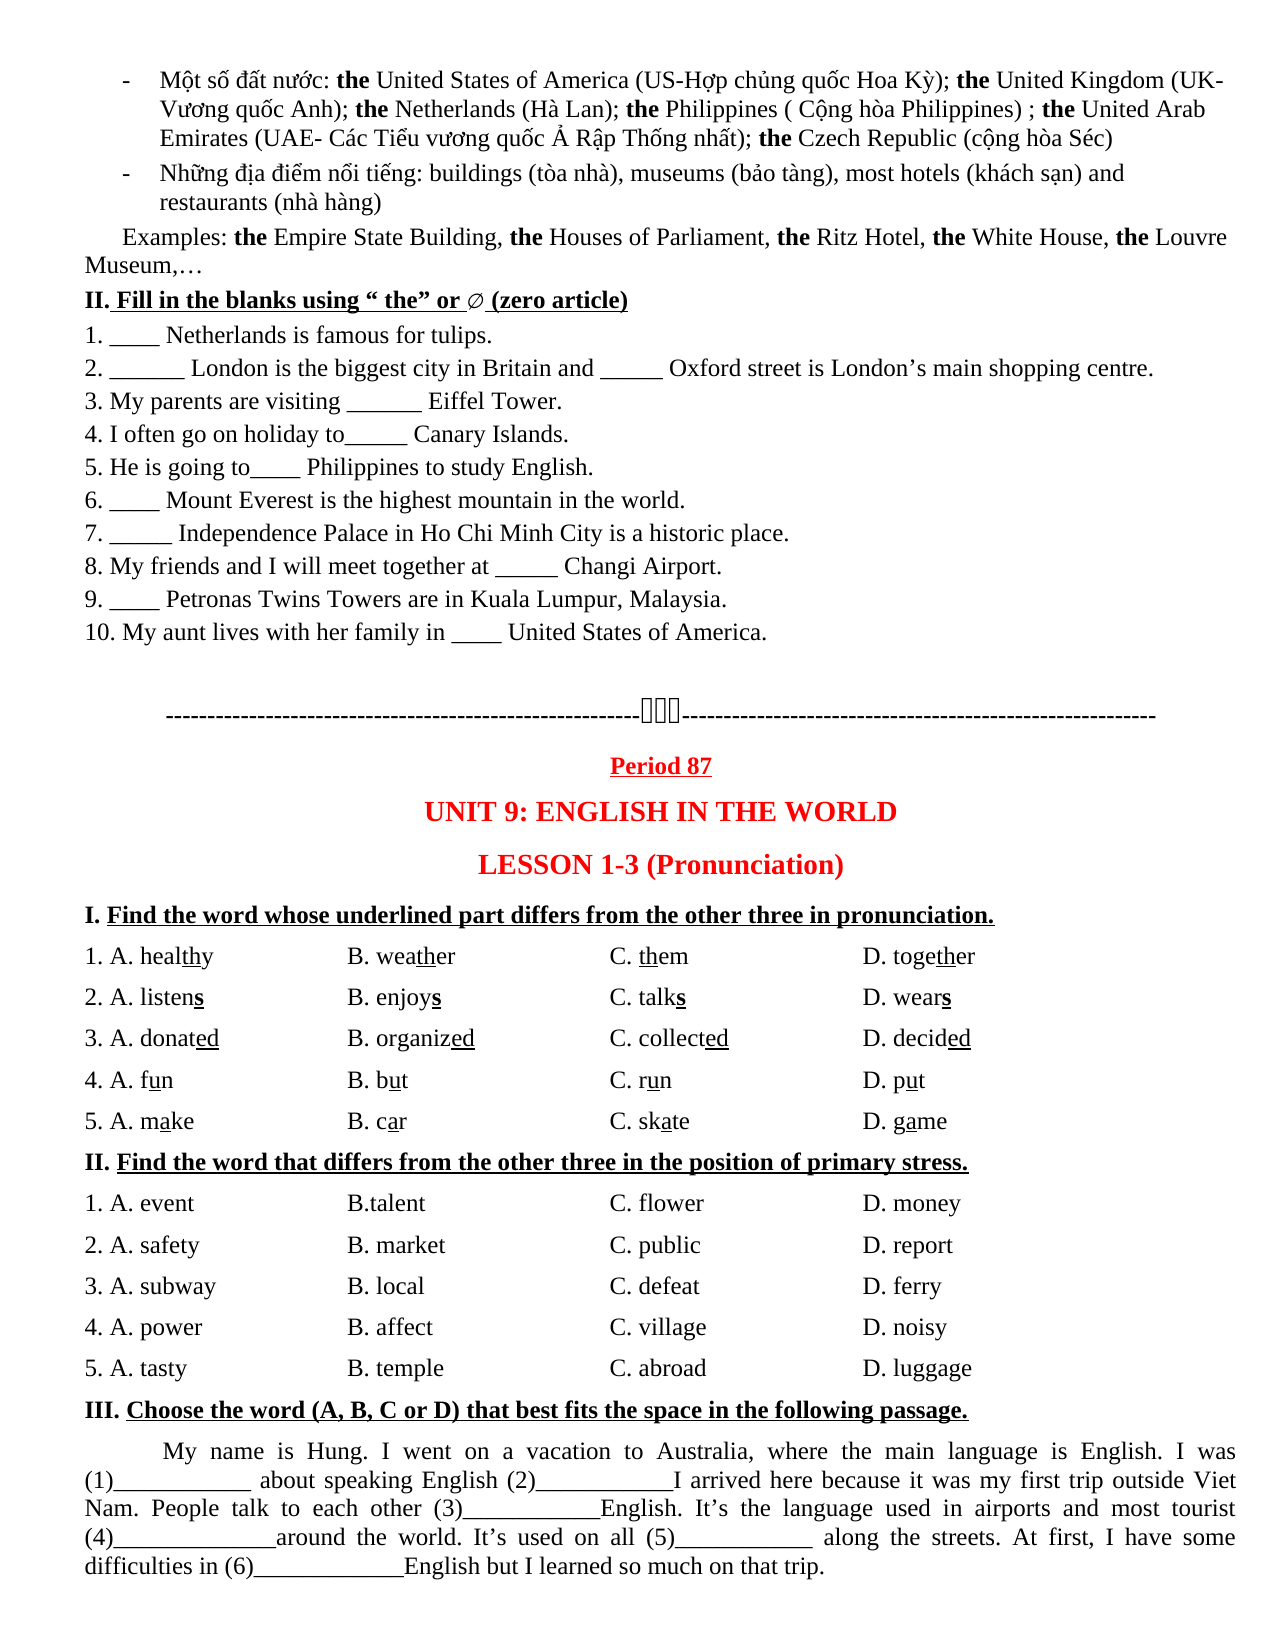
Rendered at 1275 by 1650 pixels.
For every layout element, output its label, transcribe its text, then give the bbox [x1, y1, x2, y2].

text ------------------------------------------------------------------------------------------------------------------ [84, 697, 1237, 732]
text 5. A. make B. car C. skate D. game [84, 1106, 1237, 1135]
text 9. ____ Petronas Twins Towers are in Kuala Lumpur, Malaysia. [84, 584, 1237, 613]
text 7. _____ Independence Palace in Ho Chi Minh City is a historic place. [84, 518, 1237, 547]
text Examples: the Empire State Building, the Houses of Parliament, the Ritz Hotel, the White House, the Louvre Museum,… [84, 222, 1237, 279]
text 6. ____ Mount Everest is the highest mountain in the world. [84, 485, 1237, 514]
text 5. He is going to____ Philippines to study English. [84, 452, 1237, 481]
text Period 87 [84, 751, 1237, 780]
text I. Find the word whose underlined part differs from the other three in pronunciation. [84, 900, 1237, 928]
text My name is Hung. I went on a vacation to Australia, where the main language is English. I was (1)___________ about speaking English (2)___________I arrived here because it was my first trip outside Viet Nam. People talk to each other (3)___________English. It’s the language used in airports and most tourist (4)_____________around the world. It’s used on all (5)___________ along the streets. At first, I have some difficulties in (6)____________English but I learned so much on that trip. [84, 1436, 1237, 1580]
text 3. A. subway B. local C. defeat D. ferry [84, 1271, 1237, 1300]
text LESSON 1-3 (Pronunciation) [84, 847, 1237, 880]
text II. Find the word that differs from the other three in the position of primary stress. [84, 1147, 1237, 1176]
list Một số đất nước: the United States of America (US-Hợp chủng quốc Hoa Kỳ); the United Kingdom (UK-Vương quốc Anh); the Netherlands (Hà Lan); the Philippines ( Cộng hòa Philippines) ; the United Arab Emirates (UAE- Các Tiểu vương quốc Ả Rập Thống nhất); the Czech Republic (cộng hòa Séc) [122, 66, 1237, 152]
text 1. ____ Netherlands is famous for tulips. [84, 321, 1237, 349]
text 2. ______ London is the biggest city in Britain and _____ Oxford street is London’s main shopping centre. [84, 353, 1237, 382]
text III. Choose the word (A, B, C or D) that best fits the space in the following passage. [84, 1395, 1237, 1423]
text 8. My friends and I will meet together at _____ Changi Airport. [84, 551, 1237, 580]
text 3. A. donated B. organized C. collected D. decided [84, 1023, 1237, 1052]
text 1. A. healthy B. weather C. them D. together [84, 941, 1237, 970]
text II. Fill in the blanks using “ the” or (zero article) [84, 286, 1237, 314]
text 4. A. power B. affect C. village D. noisy [84, 1312, 1237, 1341]
text 1. A. event B.talent C. flower D. money [84, 1188, 1237, 1217]
text 2. A. listens B. enjoys C. talks D. wears [84, 982, 1237, 1011]
text 5. A. tasty B. temple C. abroad D. luggage [84, 1353, 1237, 1382]
text 2. A. safety B. market C. public D. report [84, 1230, 1237, 1258]
list Những địa điểm nổi tiếng: buildings (tòa nhà), museums (bảo tàng), most hotels (khách sạn) and restaurants (nhà hàng) [122, 158, 1237, 216]
text UNIT 9: ENGLISH IN THE WORLD [84, 794, 1237, 828]
text 4. I often go on holiday to_____ Canary Islands. [84, 419, 1237, 448]
text 3. My parents are visiting ______ Eiffel Tower. [84, 386, 1237, 415]
text 10. My aunt lives with her family in ____ United States of America. [84, 617, 1237, 646]
text 4. A. fun B. but C. run D. put [84, 1065, 1237, 1093]
